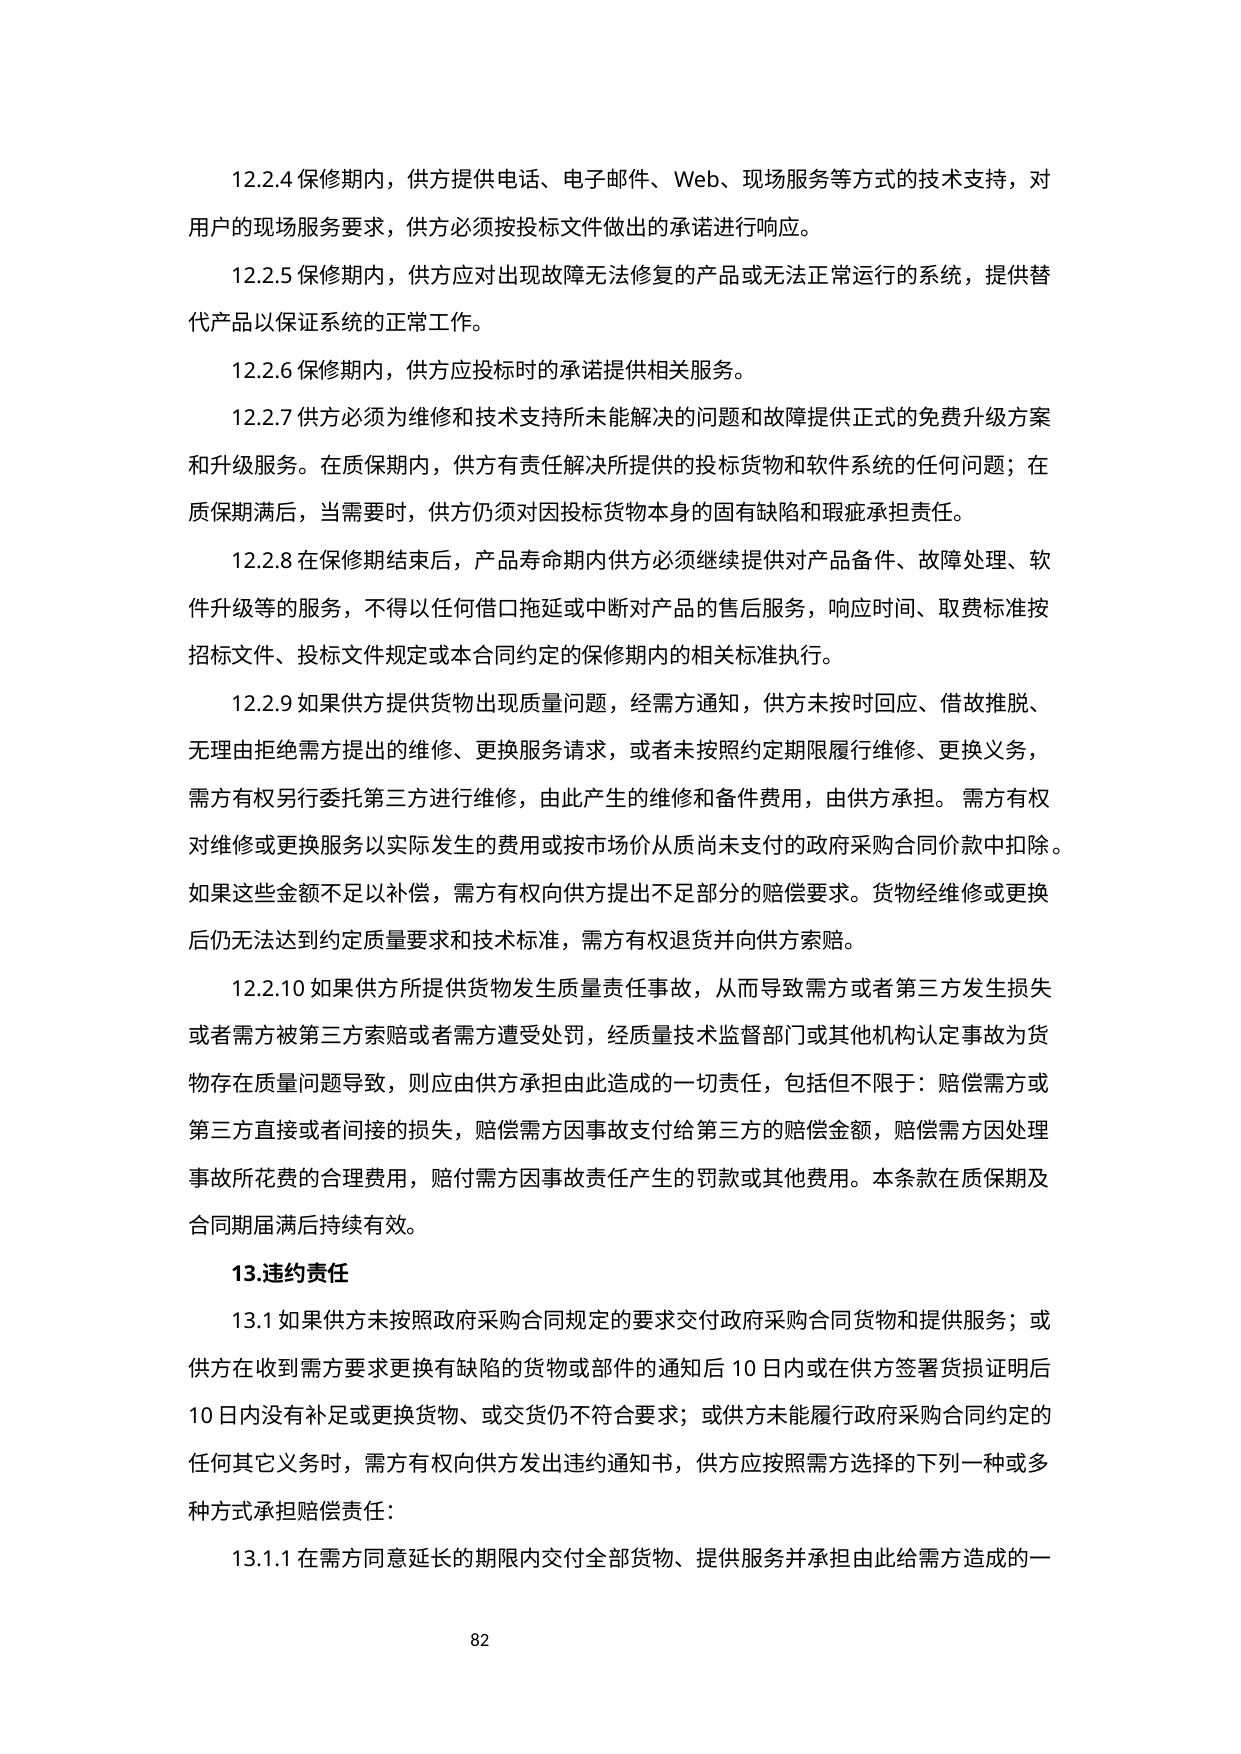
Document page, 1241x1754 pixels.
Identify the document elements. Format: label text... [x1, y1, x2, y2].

text 12.2.6保修期内，供方应投标时的承诺提供相关服务。 [188, 353, 1052, 384]
text 13.违约责任 [188, 1256, 1052, 1287]
text 12.2.7供方必须为维修和技术支持所未能解决的问题和故障提供正式的免费升级方案和升级服务。在质保期内，供方有责任解决所提供的投标货物和软件系统的任何问题；在质保期满后，当需要时，供方仍须对因投标货物本身的固有缺陷和瑕疵承担责任。 [188, 400, 1052, 527]
text 12.2.4保修期内，供方提供电话、电子邮件、Web、现场服务等方式的技术支持，对用户的现场服务要求，供方必须按投标文件做出的承诺进行响应。 [188, 162, 1052, 242]
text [188, 1541, 1052, 1573]
text 12.2.9如果供方提供货物出现质量问题，经需方通知，供方未按时回应、借故推脱、无理由拒绝需方提出的维修、更换服务请求，或者未按照约定期限履行维修、更换义务，需方有权另行委托第三方进行维修，由此产生的维修和备件费用，由供方承担。 需方有权对维修或更换服务以实际发生的费用或按市场价从质尚未支付的政府采购合同价款中扣除。如果这些金额不足以补偿，需方有权向供方提出不足部分的赔偿要求。货物经维修或更换后仍无法达到约定质量要求和技术标准，需方有权退货并向供方索赔。 [188, 686, 1052, 955]
text 12.2.5保修期内，供方应对出现故障无法修复的产品或无法正常运行的系统，提供替代产品以保证系统的正常工作。 [188, 258, 1052, 337]
text 13.1如果供方未按照政府采购合同规定的要求交付政府采购合同货物和提供服务；或供方在收到需方要求更换有缺陷的货物或部件的通知后10日内或在供方签署货损证明后10日内没有补足或更换货物、或交货仍不符合要求；或供方未能履行政府采购合同约定的任何其它义务时，需方有权向供方发出违约通知书，供方应按照需方选择的下列一种或多种方式承担赔偿责任： [188, 1303, 1052, 1525]
text 12.2.8在保修期结束后，产品寿命期内供方必须继续提供对产品备件、故障处理、软件升级等的服务，不得以任何借口拖延或中断对产品的售后服务，响应时间、取费标准按招标文件、投标文件规定或本合同约定的保修期内的相关标准执行。 [188, 543, 1052, 670]
text 12.2.10如果供方所提供货物发生质量责任事故，从而导致需方或者第三方发生损失或者需方被第三方索赔或者需方遭受处罚，经质量技术监督部门或其他机构认定事故为货物存在质量问题导致，则应由供方承担由此造成的一切责任，包括但不限于：赔偿需方或第三方直接或者间接的损失，赔偿需方因事故支付给第三方的赔偿金额，赔偿需方因处理事故所花费的合理费用，赔付需方因事故责任产生的罚款或其他费用。本条款在质保期及合同期届满后持续有效。 [188, 971, 1052, 1240]
